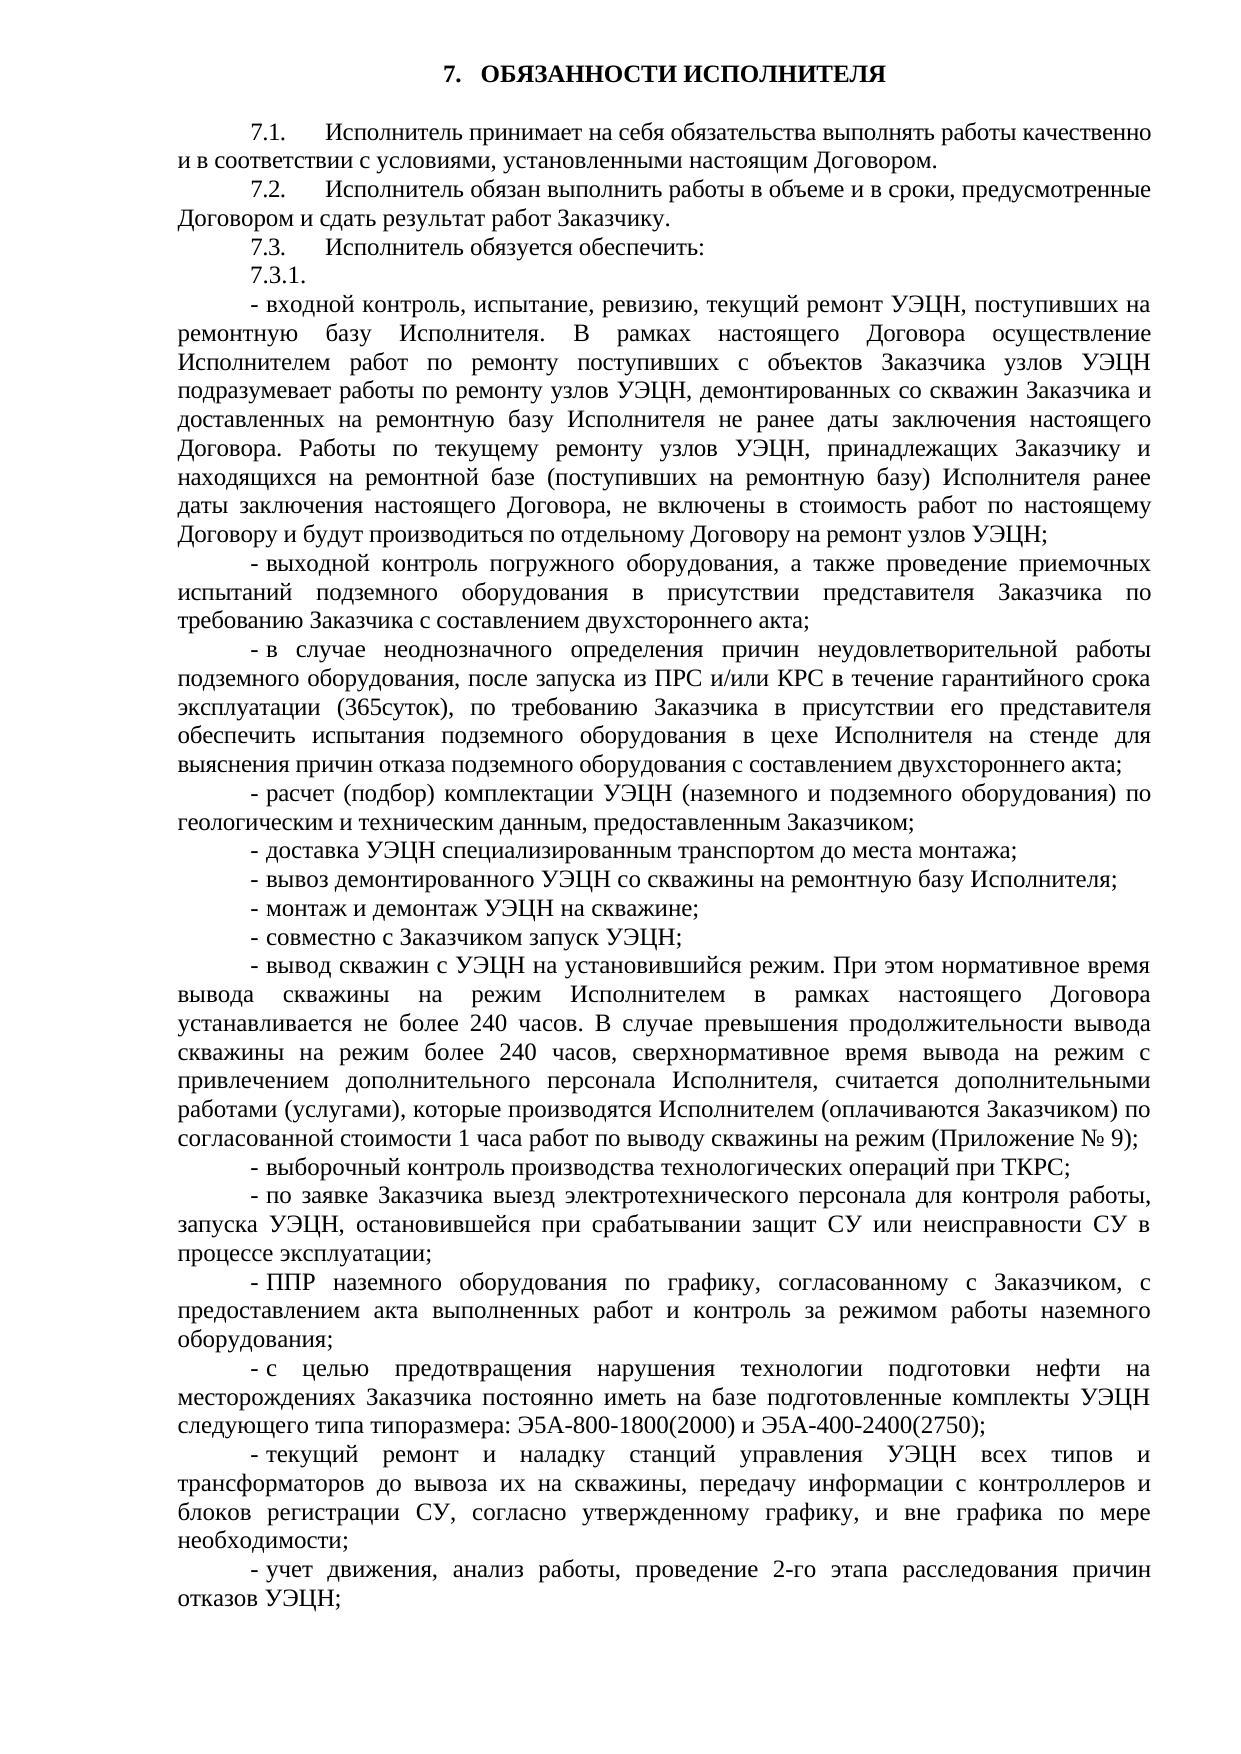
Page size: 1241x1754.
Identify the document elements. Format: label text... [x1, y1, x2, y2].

list с целью предотвращения нарушения технологии подготовки нефти на месторождениях Заказчика постоянно иметь на базе подготовленные комплекты УЭЦН следующего типа типоразмера: Э5А-800-1800(2000) и Э5А-400-2400(2750); [177, 1353, 1152, 1439]
list Исполнитель принимает на себя обязательства выполнять работы качественно и в соответствии с условиями, установленными настоящим Договором. [177, 117, 1152, 174]
list по заявке Заказчика выезд электротехнического персонала для контроля работы, запуска УЭЦН, остановившейся при срабатывании защит СУ или неисправности СУ в процессе эксплуатации; [177, 1180, 1152, 1267]
list совместно с Заказчиком запуск УЭЦН; [177, 922, 1152, 950]
list входной контроль, испытание, ревизию, текущий ремонт УЭЦН, поступивших на ремонтную базу Исполнителя. В рамках настоящего Договора осуществление Исполнителем работ по ремонту поступивших с объектов Заказчика узлов УЭЦН подразумевает работы по ремонту узлов УЭЦН, демонтированных со скважин Заказчика и доставленных на ремонтную базу Исполнителя не ранее даты заключения настоящего Договора. Работы по текущему ремонту узлов УЭЦН, принадлежащих Заказчику и находящихся на ремонтной базе (поступивших на ремонтную базу) Исполнителя ранее даты заключения настоящего Договора, не включены в стоимость работ по настоящему Договору и будут производиться по отдельному Договору на ремонт узлов УЭЦН; [177, 289, 1152, 548]
list вывод скважин с УЭЦН на установившийся режим. При этом нормативное время вывода скважины на режим Исполнителем в рамках настоящего Договора устанавливается не более 240 часов. В случае превышения продолжительности вывода скважины на режим более 240 часов, сверхнормативное время вывода на режим с привлечением дополнительного персонала Исполнителя, считается дополнительными работами (услугами), которые производятся Исполнителем (оплачиваются Заказчиком) по согласованной стоимости 1 часа работ по выводу скважины на режим (Приложение № 9); [177, 950, 1152, 1152]
list расчет (подбор) комплектации УЭЦН (наземного и подземного оборудования) по геологическим и техническим данным, предоставленным Заказчиком; [177, 778, 1152, 835]
list монтаж и демонтаж УЭЦН на скважине; [177, 893, 1152, 922]
list учет движения, анализ работы, проведение 2-го этапа расследования причин отказов УЭЦН; [177, 1554, 1152, 1612]
list доставка УЭЦН специализированным транспортом до места монтажа; [177, 835, 1152, 864]
list ППР наземного оборудования по графику, согласованному с Заказчиком, с предоставлением акта выполненных работ и контроль за режимом работы наземного оборудования; [177, 1267, 1152, 1353]
list вывоз демонтированного УЭЦН со скважины на ремонтную базу Исполнителя; [177, 864, 1152, 893]
list в случае неоднозначного определения причин неудовлетворительной работы подземного оборудования, после запуска из ПРС и/или КРС в течение гарантийного срока эксплуатации (365суток), по требованию Заказчика в присутствии его представителя обеспечить испытания подземного оборудования в цехе Исполнителя на стенде для выяснения причин отказа подземного оборудования с составлением двухстороннего акта; [177, 634, 1152, 778]
text 7.3.1. [177, 260, 1152, 289]
list Исполнитель обязуется обеспечить: [177, 232, 1152, 260]
list Исполнитель обязан выполнить работы в объеме и в сроки, предусмотренные Договором и сдать результат работ Заказчику. [177, 174, 1152, 232]
list выборочный контроль производства технологических операций при ТКРС; [177, 1152, 1152, 1180]
list ОБЯЗАННОСТИ ИСПОЛНИТЕЛЯ [177, 59, 1152, 88]
list выходной контроль погружного оборудования, а также проведение приемочных испытаний подземного оборудования в присутствии представителя Заказчика по требованию Заказчика с составлением двухстороннего акта; [177, 548, 1152, 634]
list текущий ремонт и наладку станций управления УЭЦН всех типов и трансформаторов до вывоза их на скважины, передачу информации с контроллеров и блоков регистрации СУ, согласно утвержденному графику, и вне графика по мере необходимости; [177, 1439, 1152, 1554]
